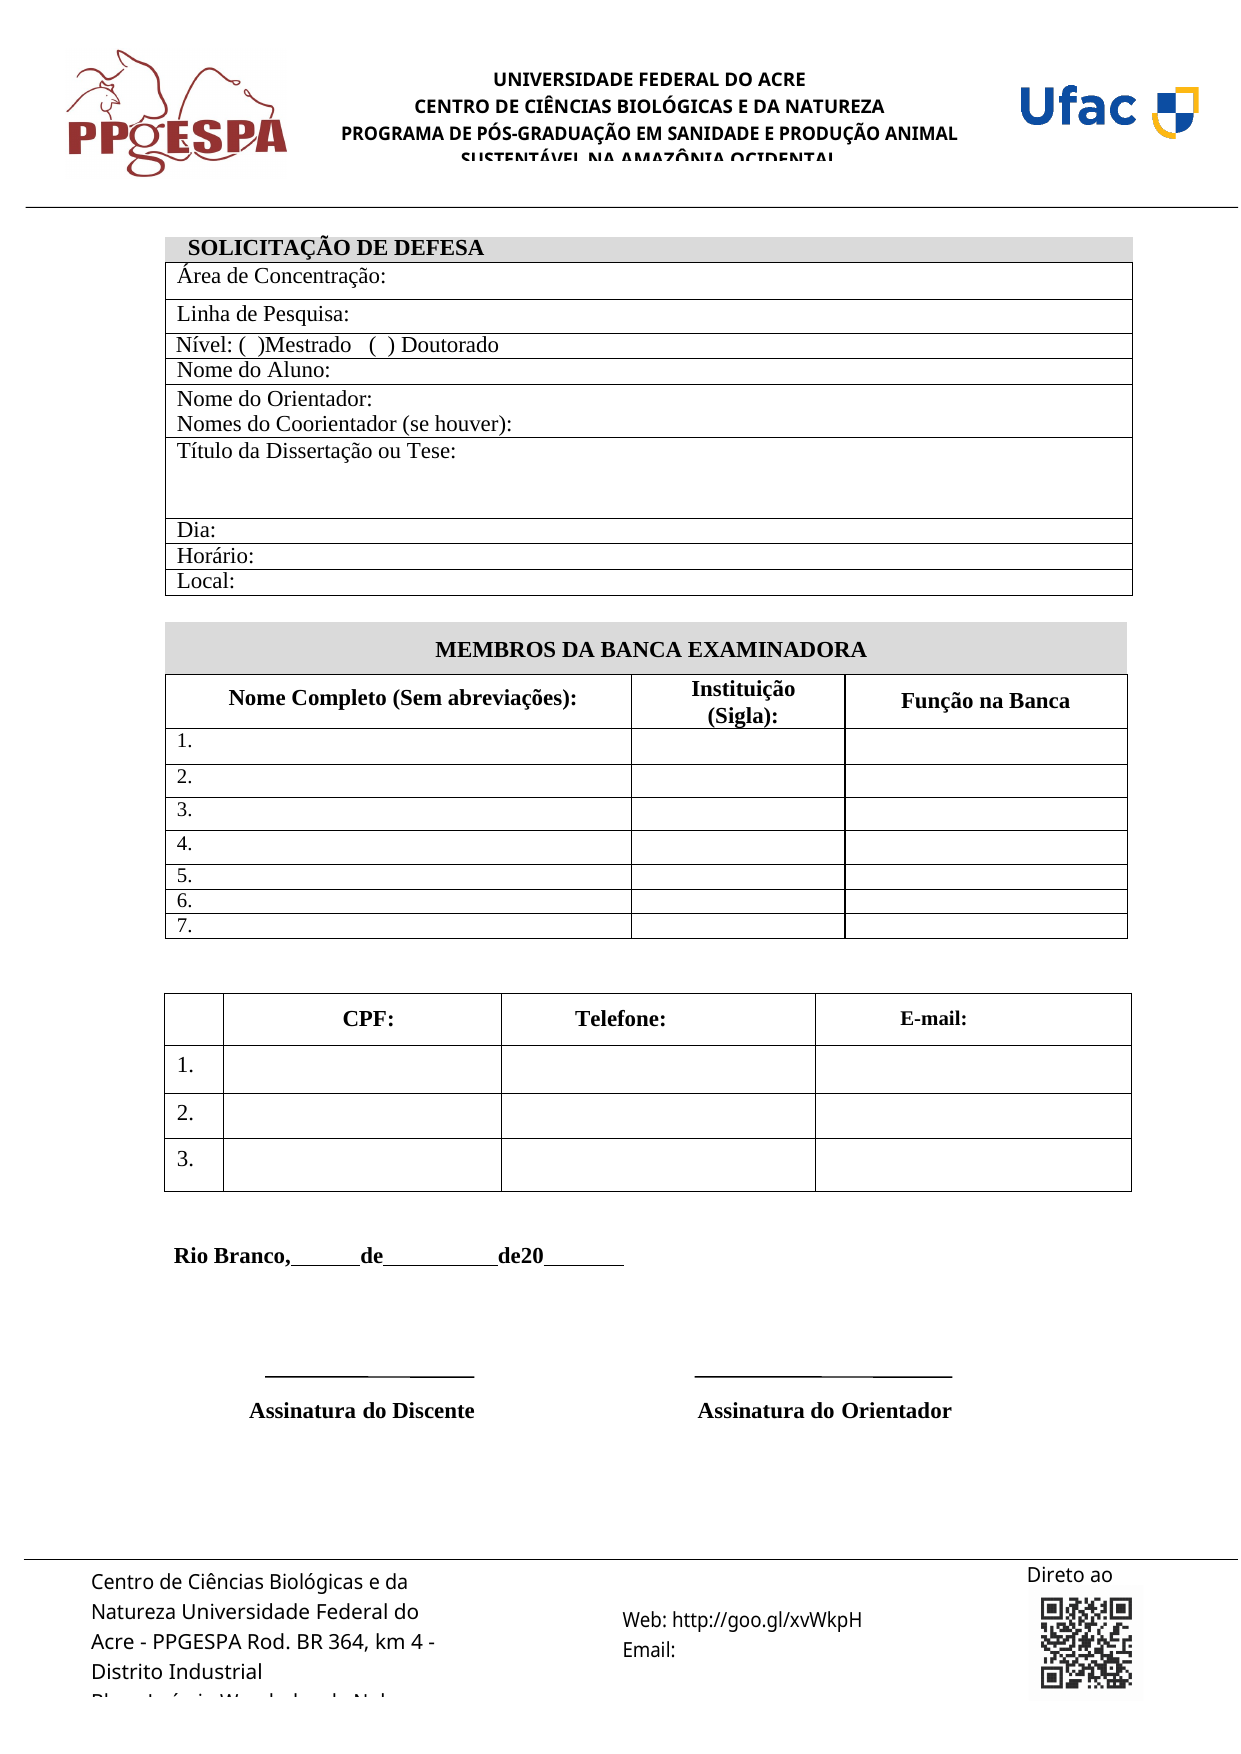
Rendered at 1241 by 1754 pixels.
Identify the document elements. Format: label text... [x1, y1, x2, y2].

table_header MEMBROS DA BANCA EXAMINADORA [165, 622, 1127, 674]
table_cell Instituição (Sigla): [632, 675, 844, 728]
table_cell Função na Banca [846, 675, 1127, 728]
table_cell [502, 1046, 815, 1093]
table_cell [846, 729, 1127, 764]
table_cell Área de Concentração: [166, 263, 1132, 299]
text Assinatura do Discente Assinatura do Orientador [14, 1401, 1240, 1423]
picture [1021, 85, 1199, 139]
table_cell [224, 1139, 501, 1191]
table_cell [846, 765, 1127, 797]
table_cell [632, 865, 844, 888]
table_cell 2. [165, 1094, 223, 1138]
table_header [165, 994, 223, 1045]
table_cell 4. [166, 831, 631, 863]
table_cell [846, 890, 1127, 913]
text Rio Branco, de de20 [174, 1242, 1240, 1268]
table_cell 1. [165, 1046, 223, 1093]
table_header E-mail: [816, 994, 1131, 1045]
table_header CPF: [224, 994, 501, 1045]
table_cell [632, 890, 844, 913]
table_cell [846, 798, 1127, 830]
table_cell Nível: ( )Mestrado ( ) Doutorado [166, 334, 1132, 358]
table_cell Dia: [166, 519, 1132, 543]
table_cell [632, 765, 844, 797]
picture [64, 48, 288, 179]
table_cell Horário: [166, 544, 1132, 569]
table_cell Linha de Pesquisa: [166, 300, 1132, 333]
table_cell Nome do Aluno: [166, 359, 1132, 383]
table_cell [846, 865, 1127, 888]
table_cell [502, 1094, 815, 1138]
table_cell 3. [165, 1139, 223, 1191]
table_cell 7. [166, 914, 631, 938]
table_cell [224, 1046, 501, 1093]
table_cell Nome Completo (Sem abreviações): [166, 675, 631, 728]
table_cell 3. [166, 798, 631, 830]
table_cell Local: [166, 570, 1132, 595]
table_cell [632, 729, 844, 764]
table_cell [846, 831, 1127, 863]
table_cell [816, 1139, 1131, 1191]
table_cell [632, 831, 844, 863]
table_cell 1. [166, 729, 631, 764]
table_cell Título da Dissertação ou Tese: [166, 438, 1132, 518]
table_cell 6. [166, 890, 631, 913]
table_cell [632, 798, 844, 830]
table_header Telefone: [502, 994, 815, 1045]
table_cell 5. [166, 865, 631, 888]
table_cell [224, 1094, 501, 1138]
table_cell [816, 1046, 1131, 1093]
table_header SOLICITAÇÃO DE DEFESA [165, 237, 1133, 262]
table_cell [846, 914, 1127, 938]
table_cell Nome do Orientador: Nomes do Coorientador (se houver): [166, 385, 1132, 437]
table_cell [632, 914, 844, 938]
table_cell [816, 1094, 1131, 1138]
picture [1028, 1585, 1144, 1701]
table_cell [502, 1139, 815, 1191]
table_cell 2. [166, 765, 631, 797]
